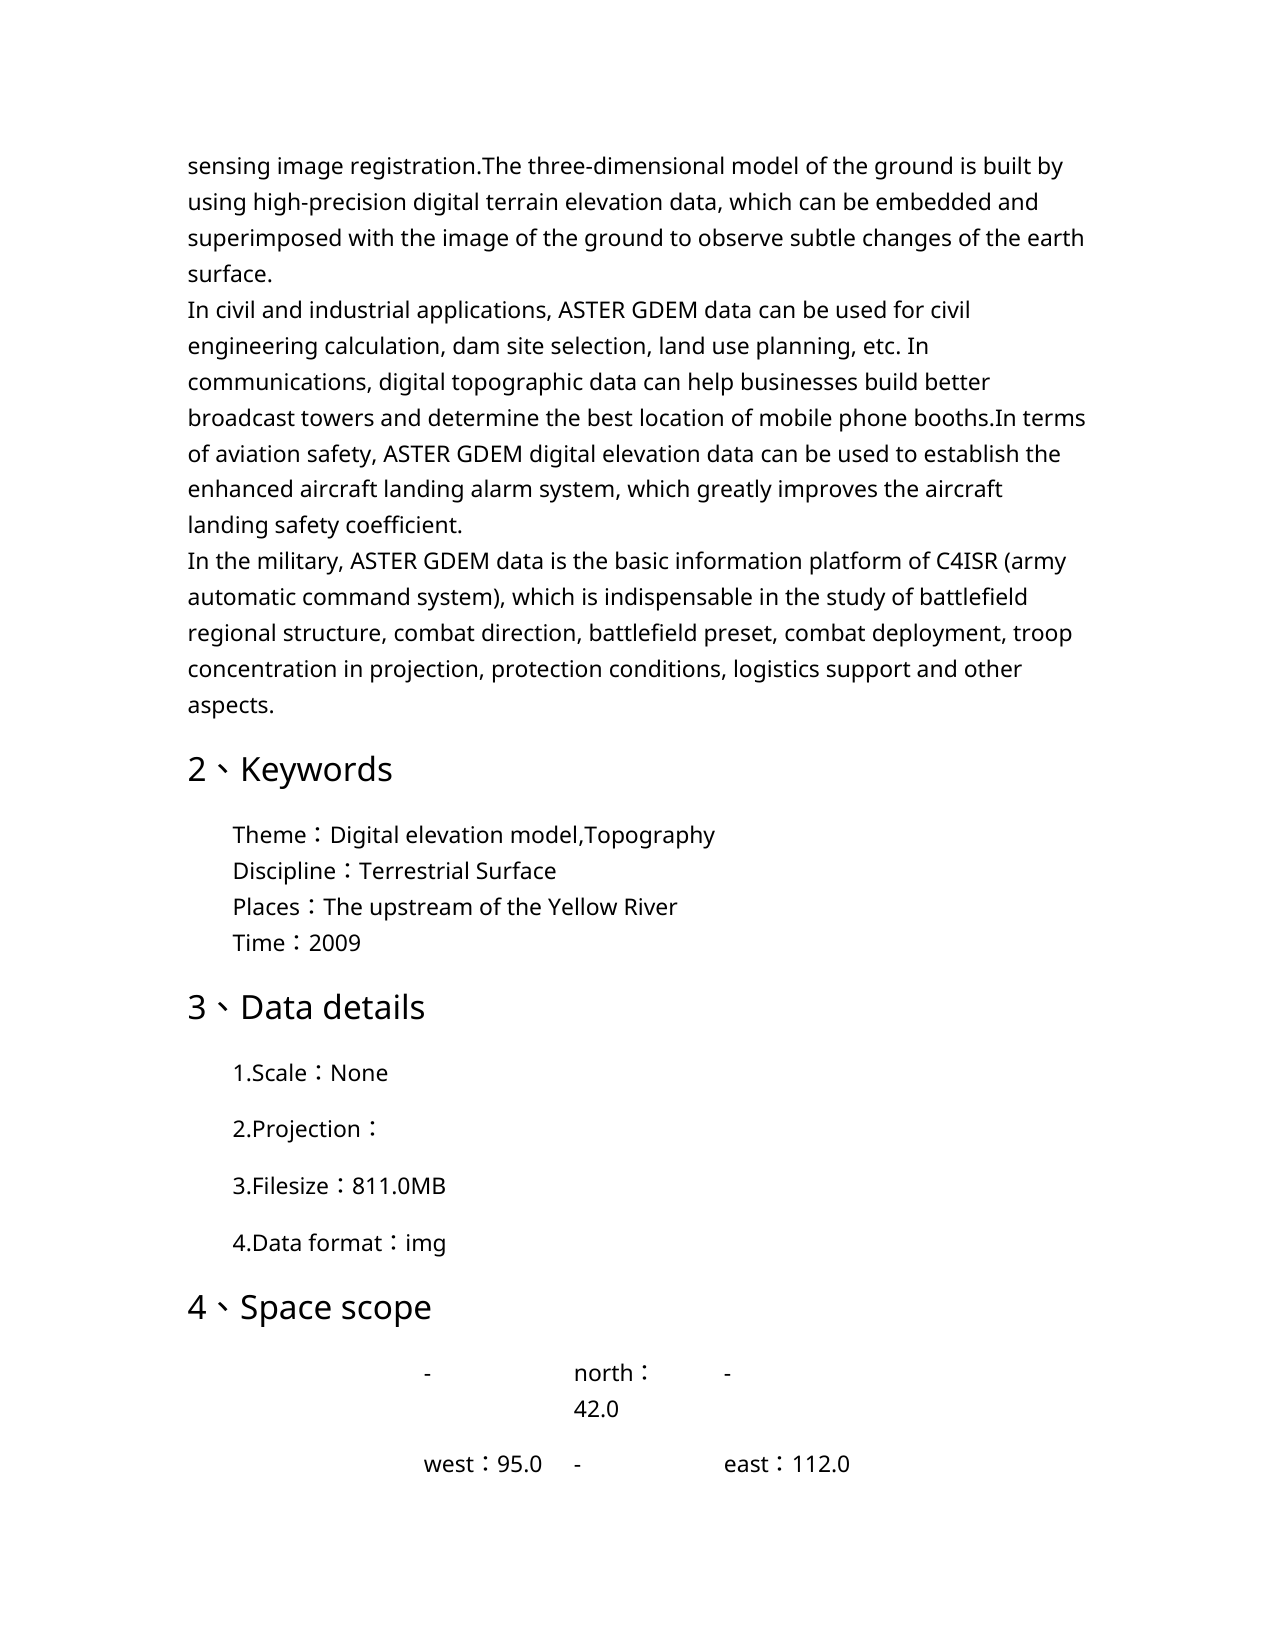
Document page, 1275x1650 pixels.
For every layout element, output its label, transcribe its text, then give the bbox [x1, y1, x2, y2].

text 1.Scale：None [232, 1056, 1087, 1088]
table_cell east：112.0 [713, 1449, 862, 1480]
text 3.Filesize：811.0MB [232, 1170, 1087, 1201]
table_cell - [563, 1449, 712, 1480]
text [187, 150, 1087, 720]
text 4.Data format：img [232, 1227, 1087, 1258]
table_cell west：95.0 [413, 1449, 562, 1480]
text 2.Projection： [232, 1113, 1087, 1144]
table_header north：42.0 [563, 1357, 712, 1448]
text Theme：Digital elevation model,Topography Discipline：Terrestrial Surface Places：The upstream of the Yellow River Time：2009 [232, 819, 1087, 958]
table_header - [413, 1357, 562, 1448]
text 4、Space scope [187, 1283, 1087, 1329]
text 2、Keywords [187, 746, 1087, 791]
text 3、Data details [187, 983, 1087, 1029]
table_header - [713, 1357, 862, 1448]
